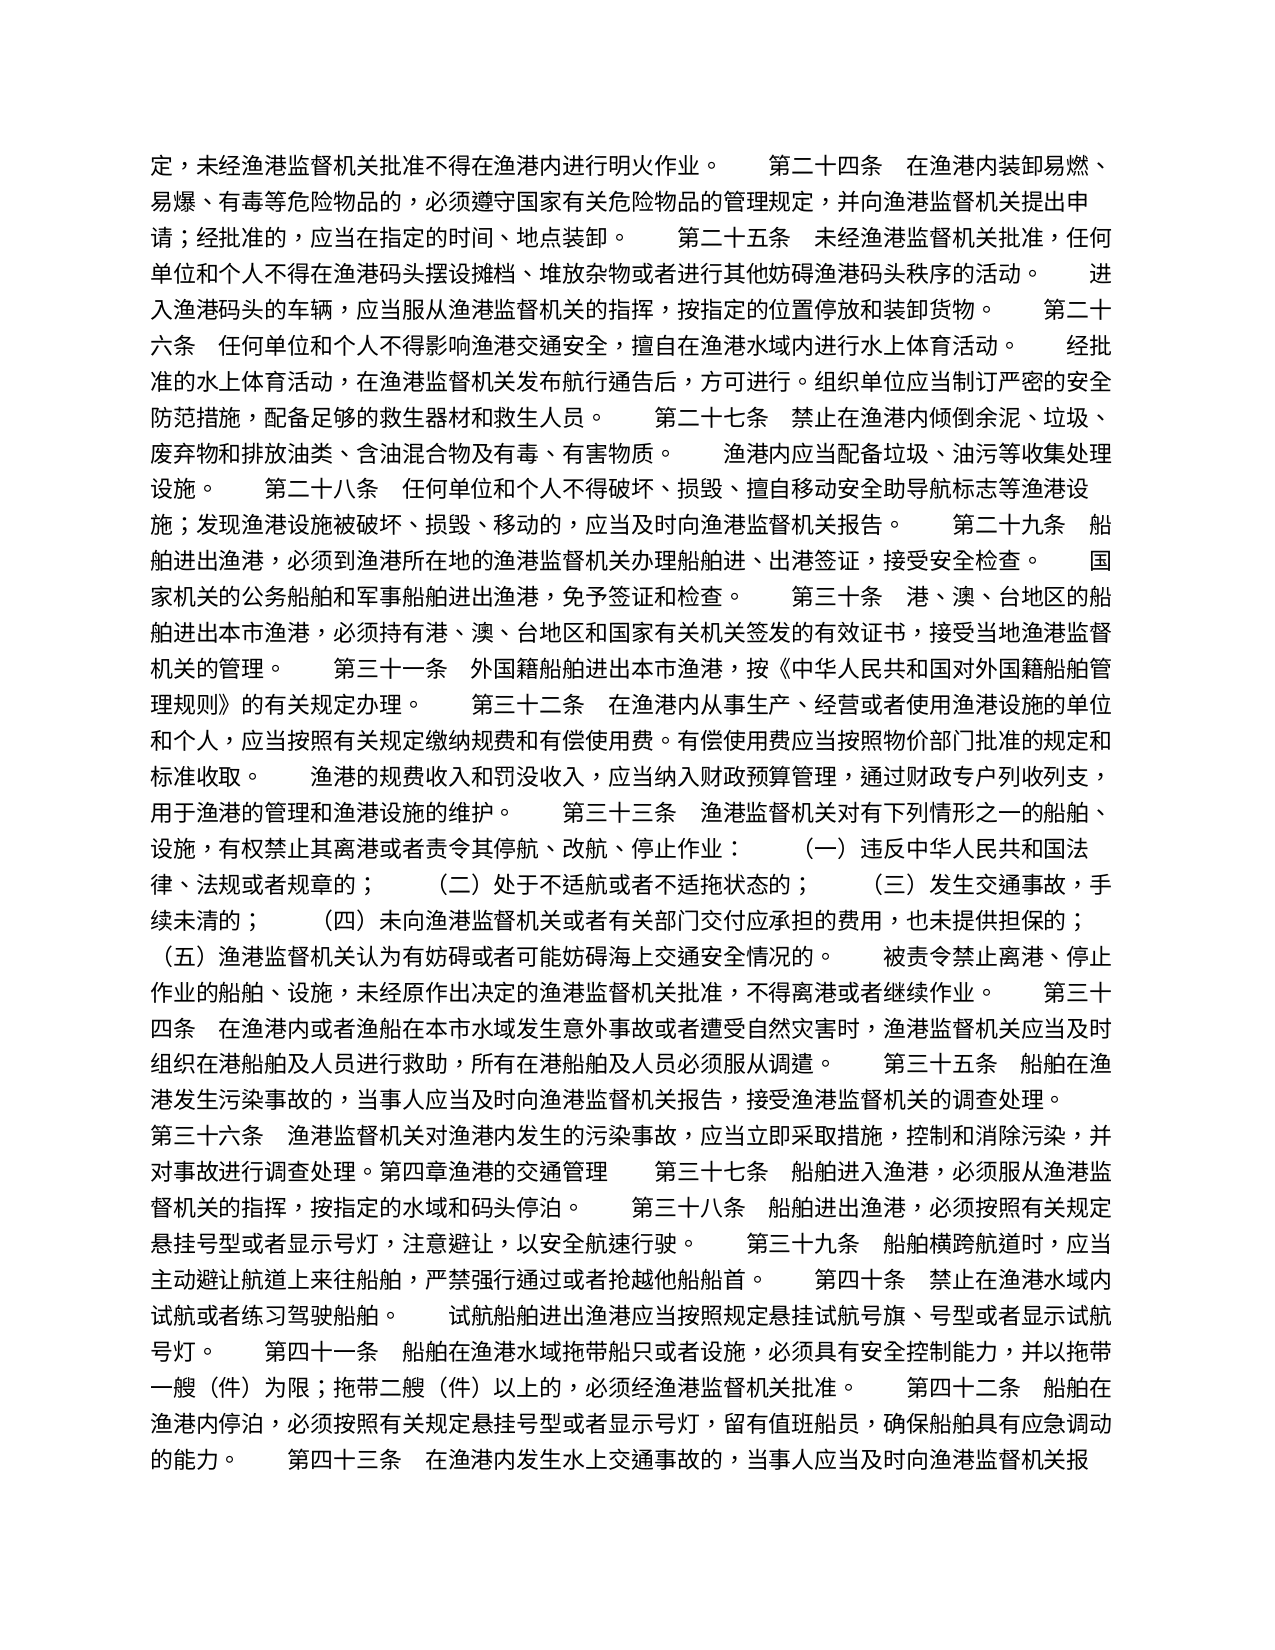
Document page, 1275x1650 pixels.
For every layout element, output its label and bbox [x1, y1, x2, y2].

text [150, 150, 1125, 1475]
